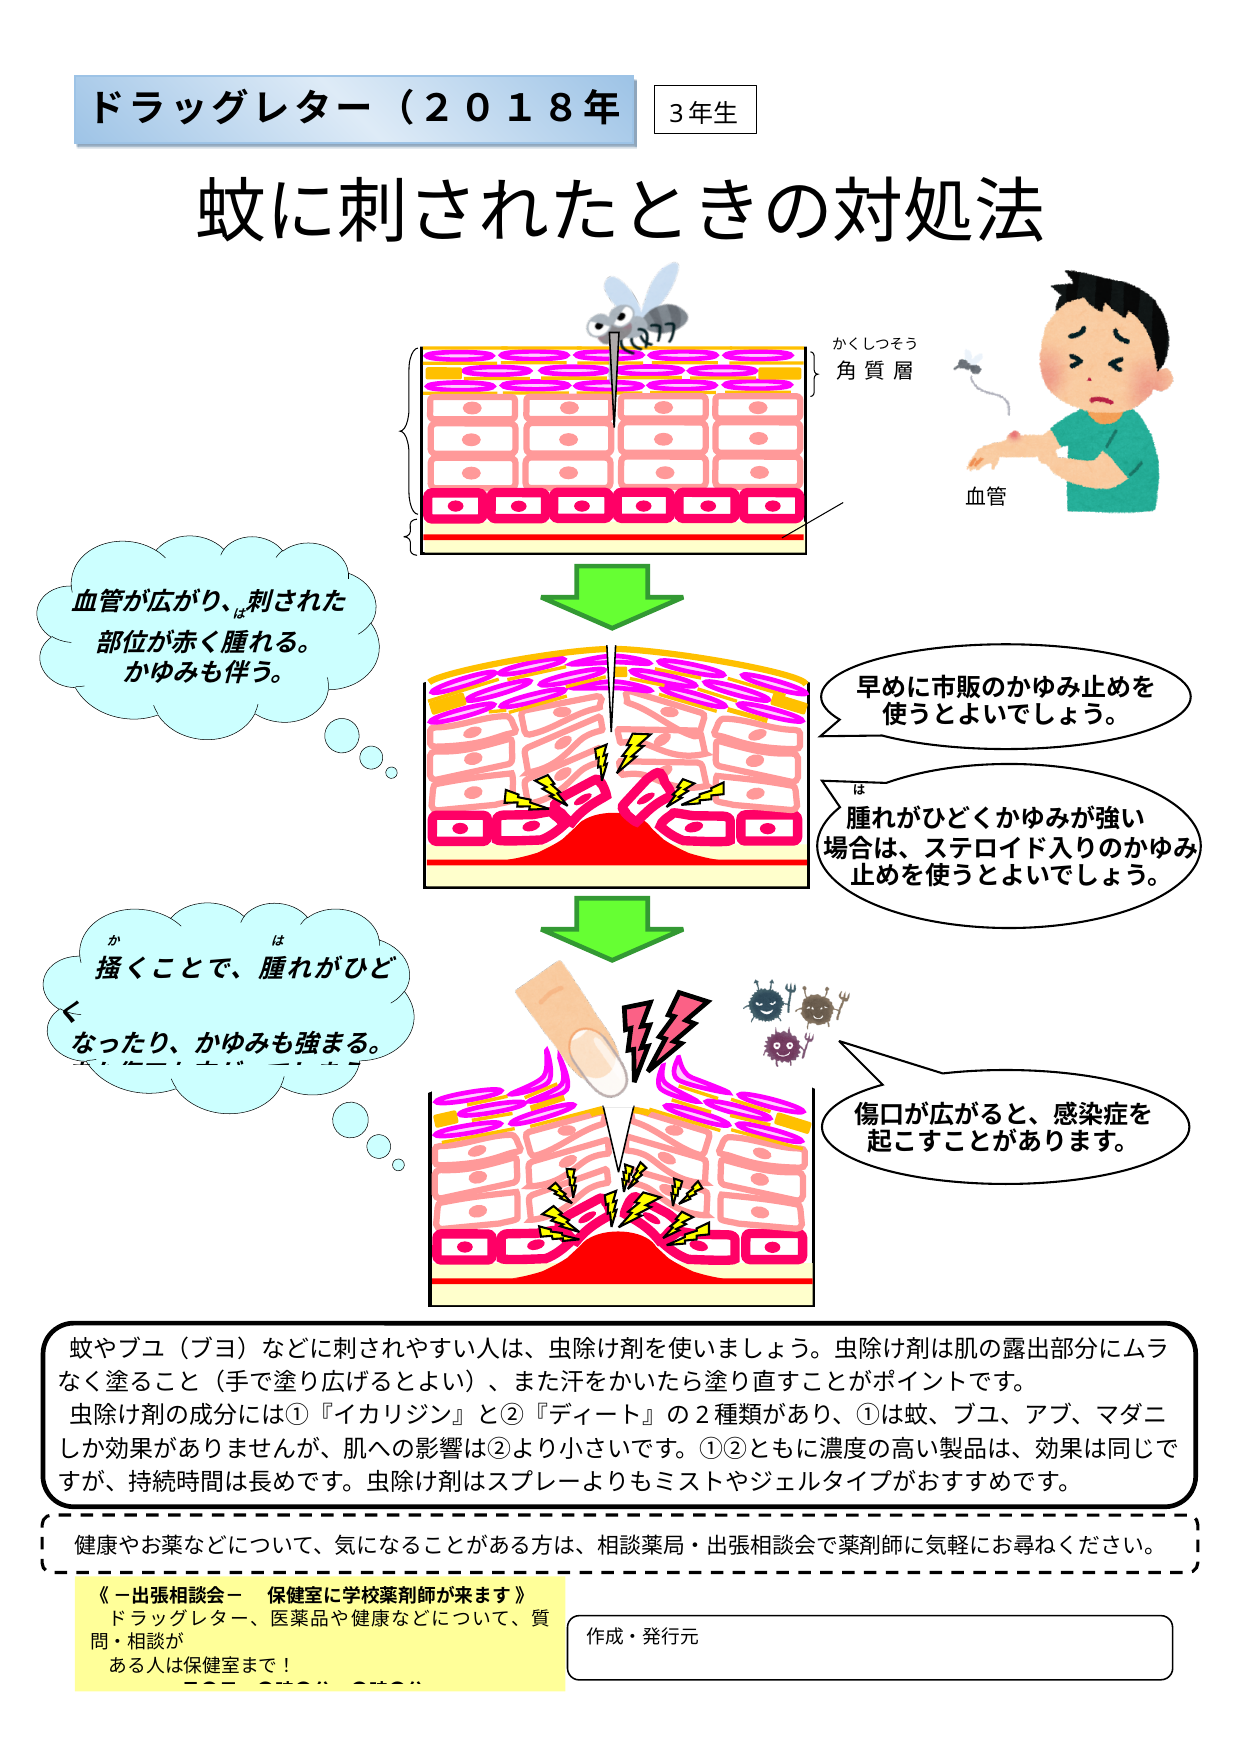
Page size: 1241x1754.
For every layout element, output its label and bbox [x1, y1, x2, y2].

picture [561, 242, 717, 388]
picture [933, 261, 1182, 520]
picture [738, 975, 852, 1071]
picture [506, 951, 653, 1120]
